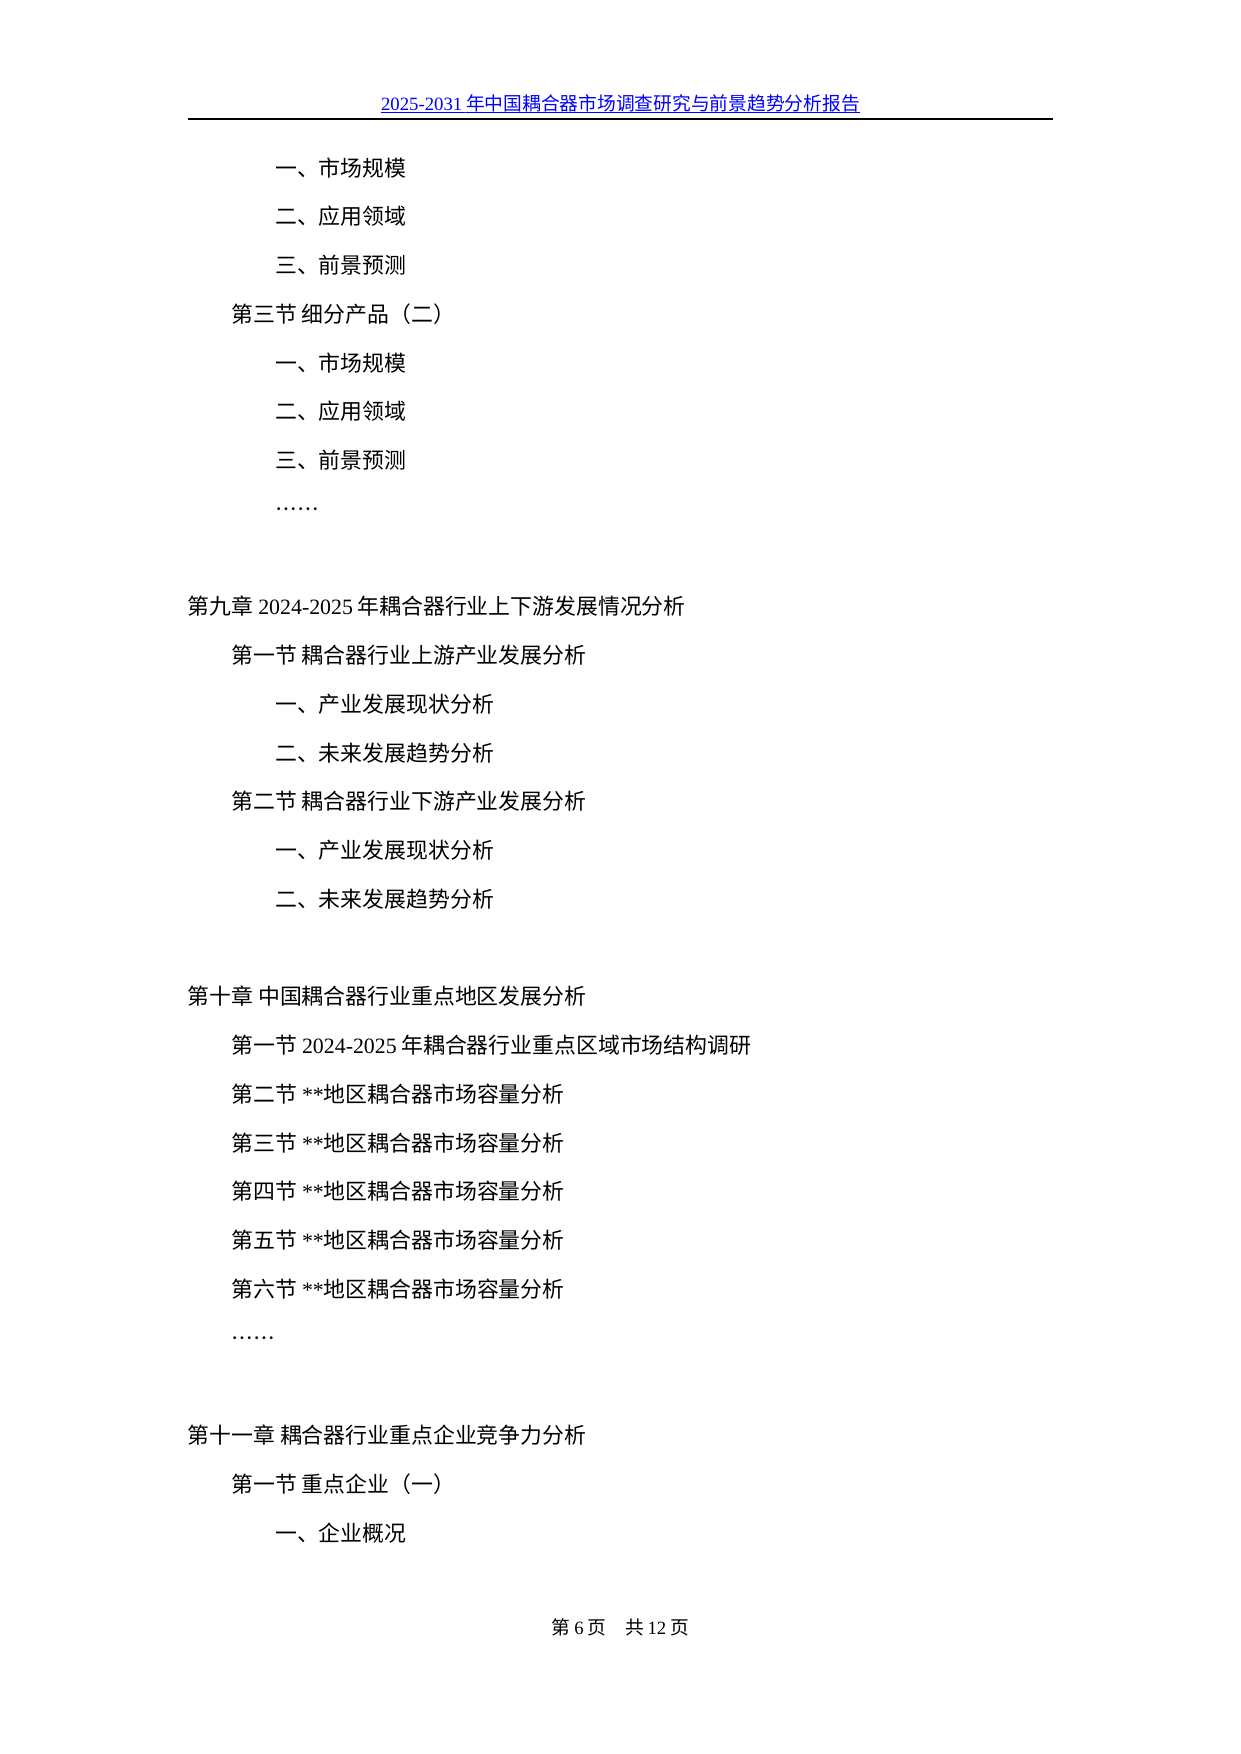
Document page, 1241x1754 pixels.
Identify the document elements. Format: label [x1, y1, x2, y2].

text [187, 150, 1053, 1548]
